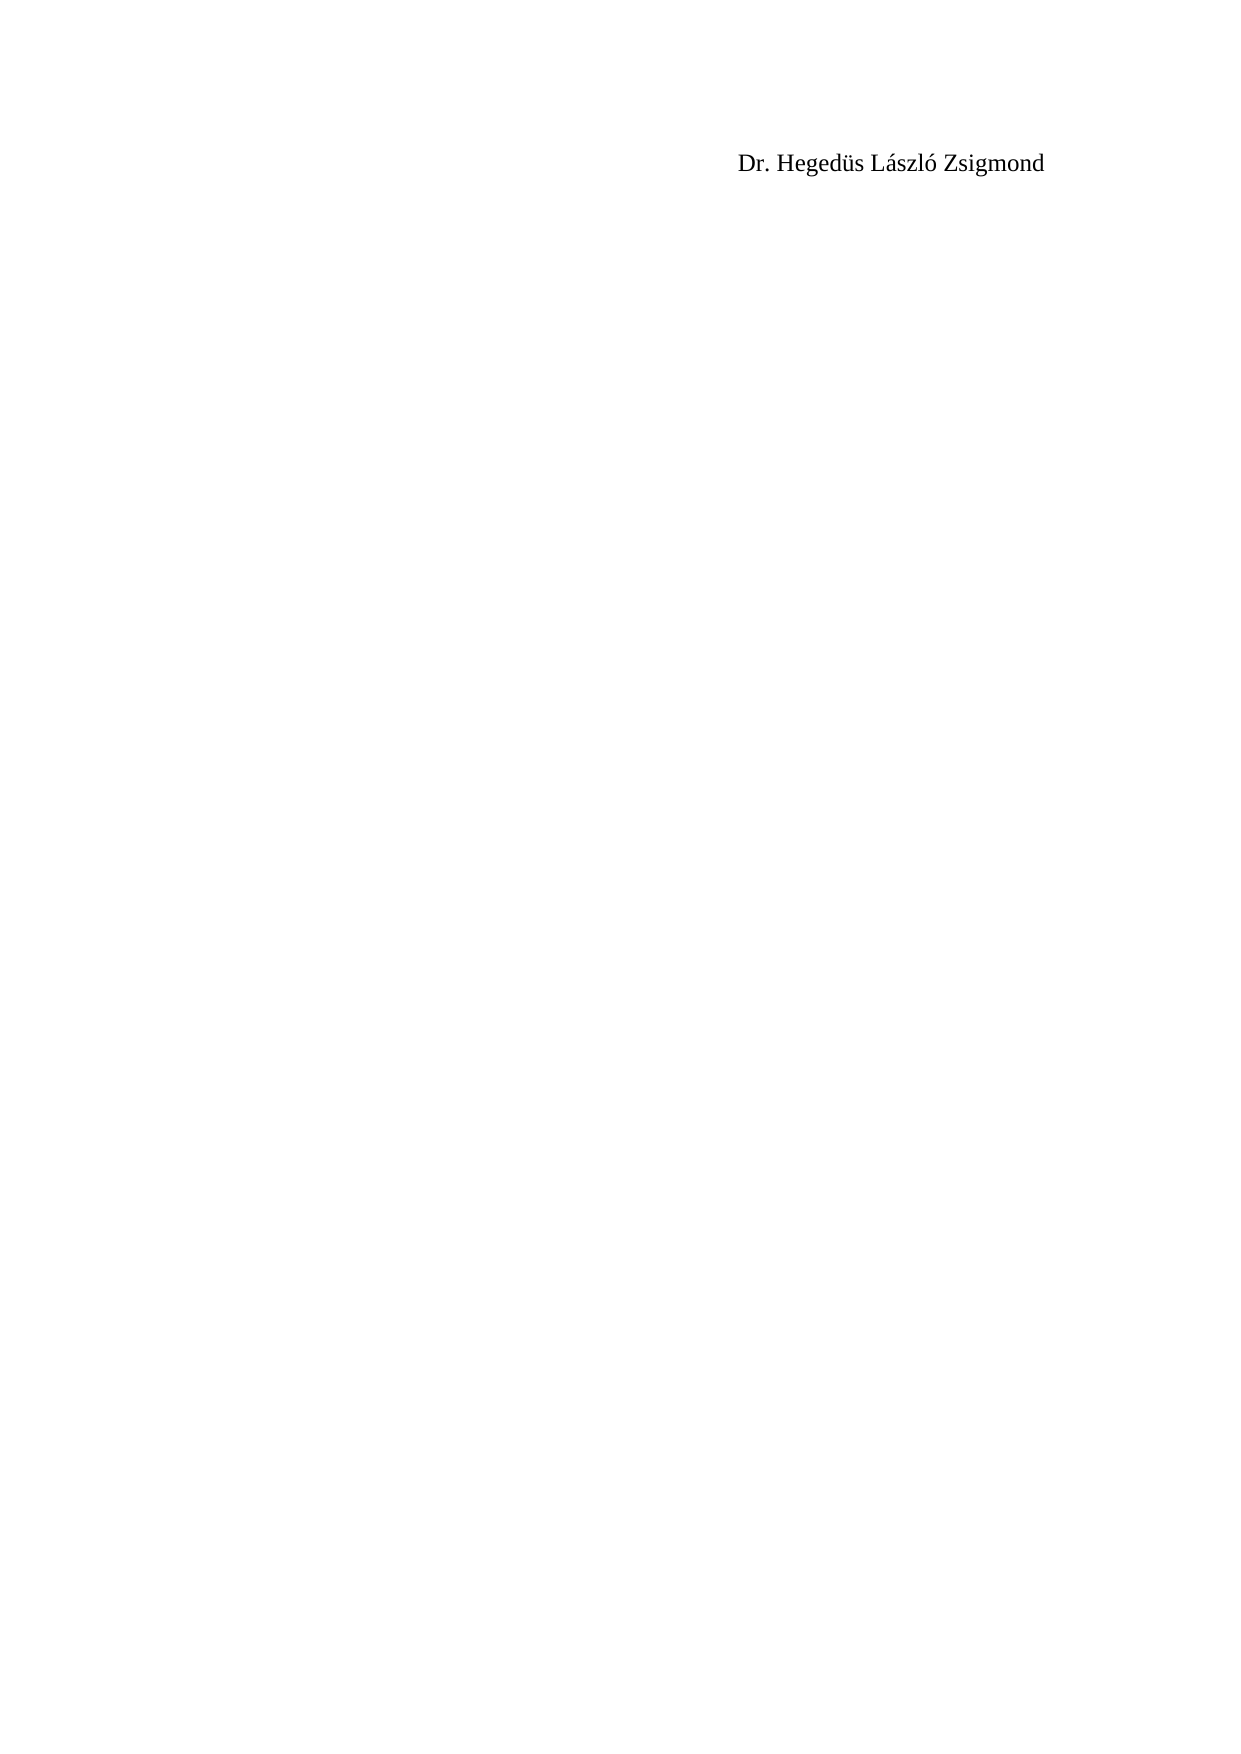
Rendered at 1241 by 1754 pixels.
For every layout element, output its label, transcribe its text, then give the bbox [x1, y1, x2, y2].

text Dr. Hegedüs László Zsigmond [148, 148, 1093, 176]
